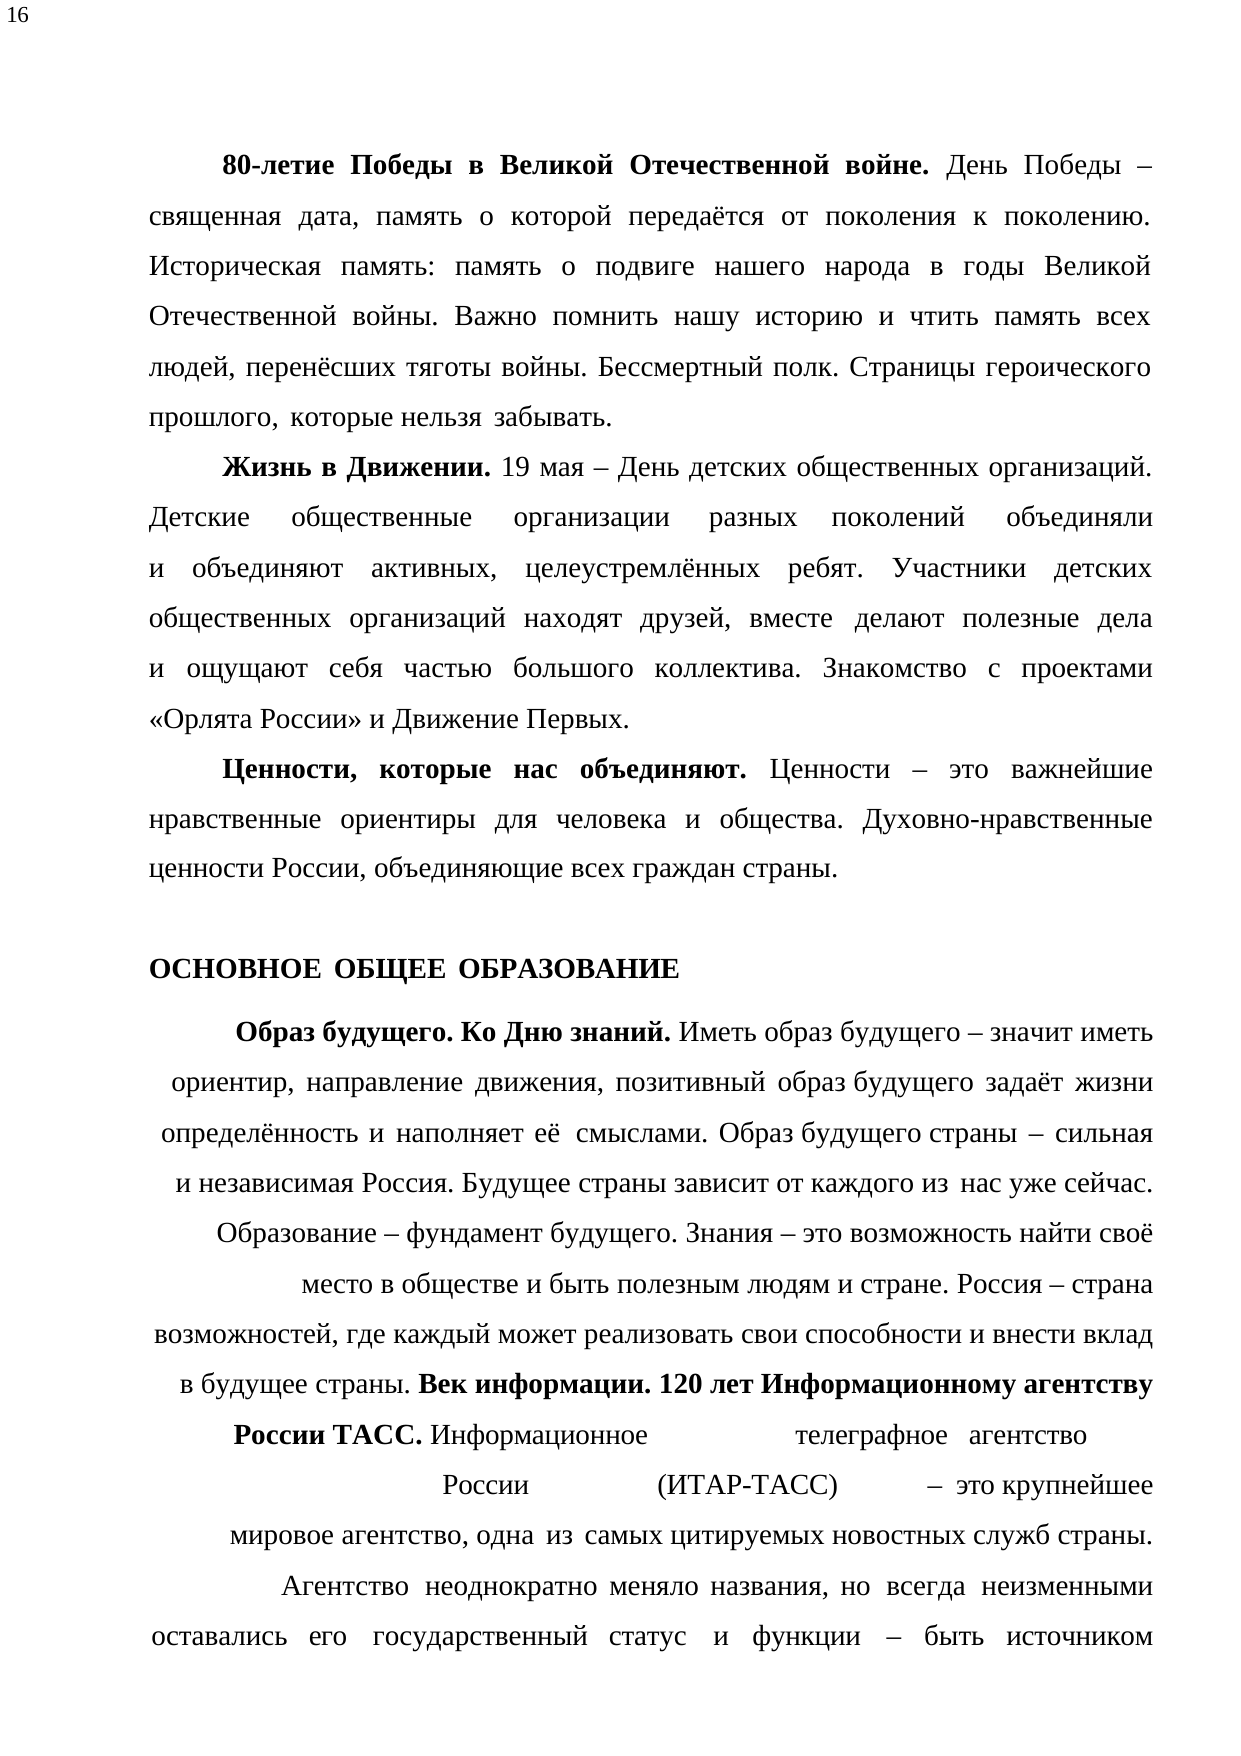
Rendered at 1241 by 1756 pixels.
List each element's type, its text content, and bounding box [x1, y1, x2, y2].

subtitle ОСНОВНОЕ ОБЩЕЕ ОБРАЗОВАНИЕ [148, 952, 1167, 985]
text 80-летие Победы в Великой Отечественной войне. День Победы – священная дата, память о которой передаётся от поколения к поколению. Историческая память: память о подвиге нашего народа в годы Великой Отечественной войны. Важно помнить нашу историю и чтить память всех людей, перенёсших тяготы войны. Бессмертный полк. Страницы героического прошлого, которые нельзя забывать. [148, 147, 1152, 432]
text Ценности, которые нас объединяют. Ценности – это важнейшие нравственные ориентиры для человека и общества. Духовно-нравственные ценности России, объединяющие всех граждан страны. [148, 751, 1153, 884]
text Образ будущего. Ко Дню знаний. Иметь образ будущего – значит иметь ориентир, направление движения, позитивный образ будущего задаёт жизни определённость и наполняет её смыслами. Образ будущего страны – сильная и независимая Россия. Будущее страны зависит от каждого из нас уже сейчас. Образование – фундамент будущего. Знания – это возможность найти своё место в обществе и быть полезным людям и стране. Россия – страна возможностей, где каждый может реализовать свои способности и внести вклад в будущее страны. Век информации. 120 лет Информационному агентству России ТАСС. Информационное телеграфное агентство России (ИТАР-ТАСС) – это крупнейшее мировое агентство, одна из самых цитируемых новостных служб страны. Агентство неоднократно меняло названия, но всегда неизменными оставались его государственный статус и функции – быть источником [148, 1014, 1153, 1652]
text Жизнь в Движении. 19 мая – День детских общественных организаций. Детские общественные организации разных поколений объединяли и объединяют активных, целеустремлённых ребят. Участники детских общественных организаций находят друзей, вместе делают полезные дела и ощущают себя частью большого коллектива. Знакомство с проектами «Орлята России» и Движение Первых. [148, 449, 1153, 734]
